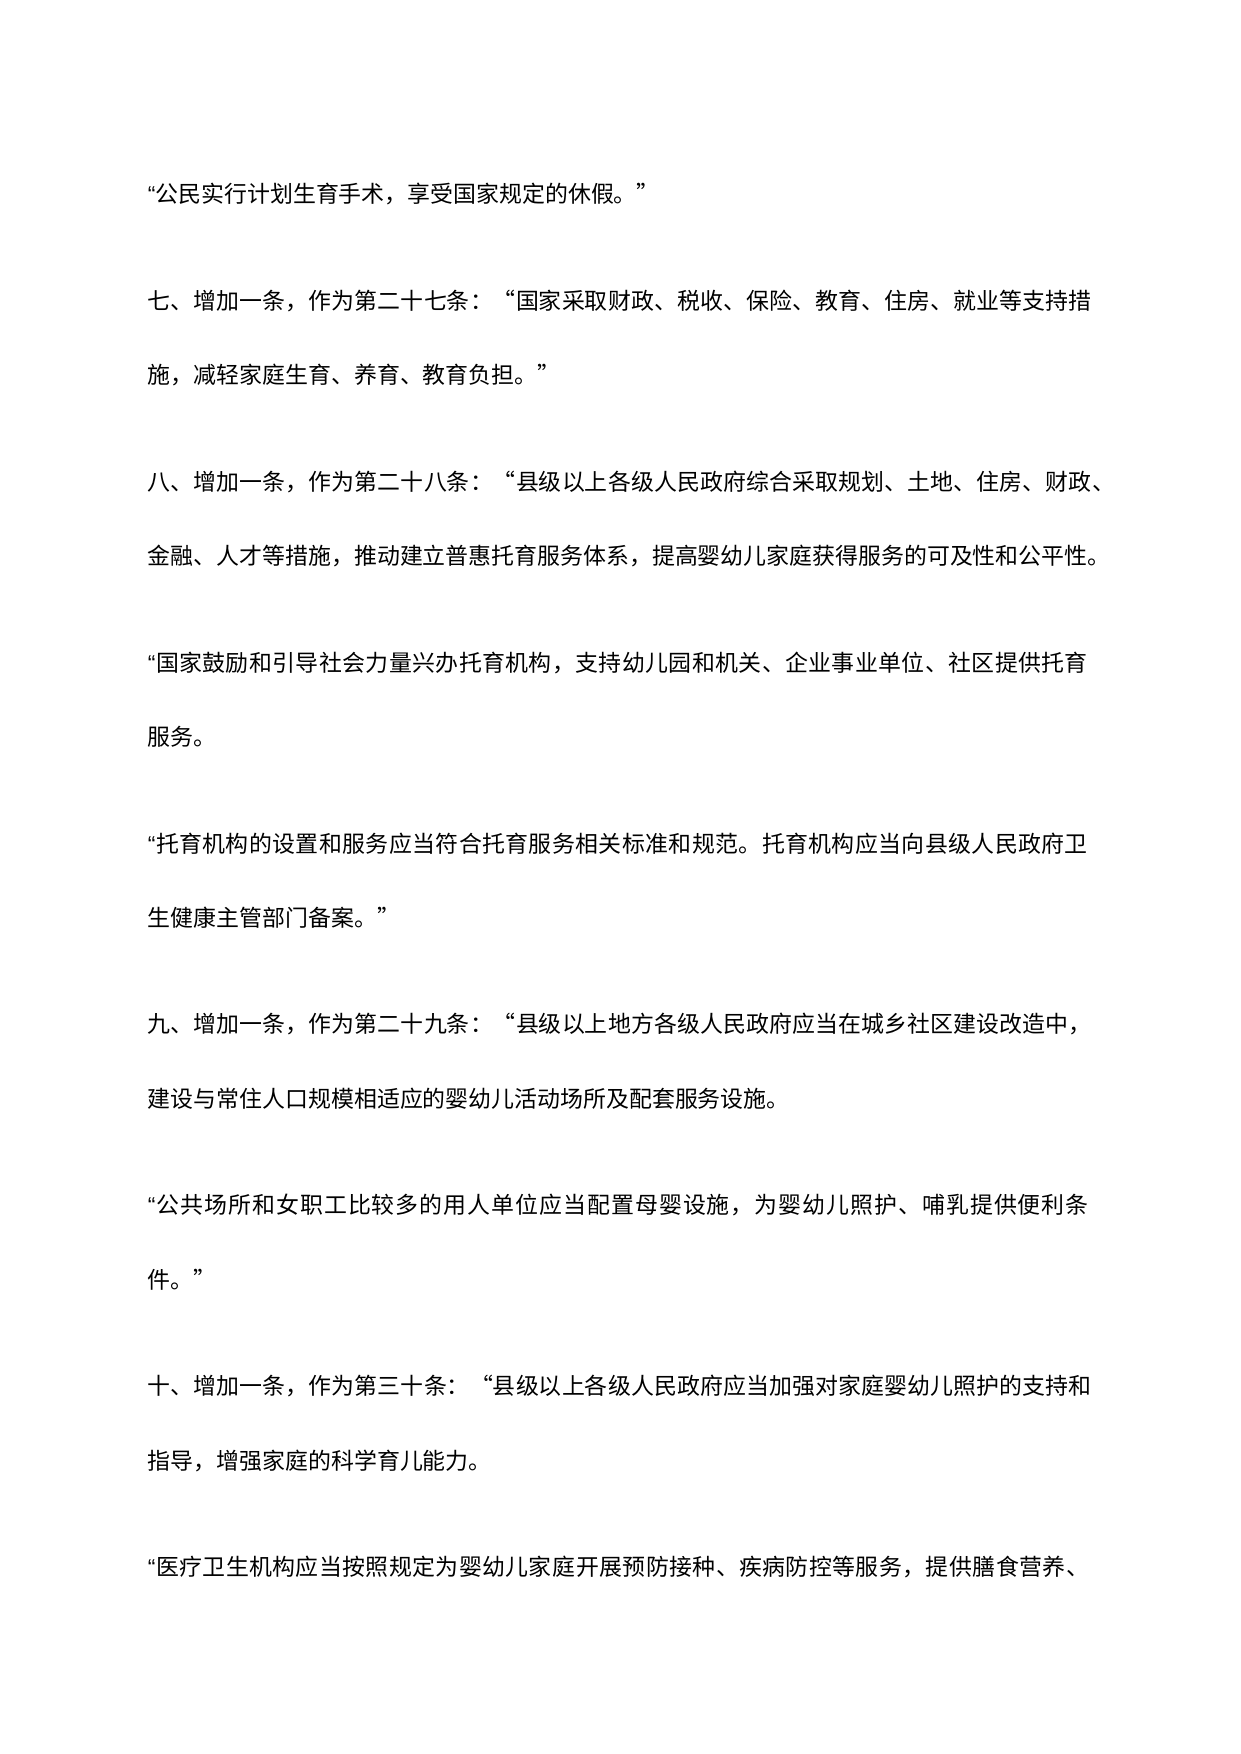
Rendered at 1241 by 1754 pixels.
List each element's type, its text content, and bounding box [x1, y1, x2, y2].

text “国家鼓励和引导社会力量兴办托育机构，支持幼儿园和机关、企业事业单位、社区提供托育服务。 [148, 629, 1092, 768]
text 八、增加一条，作为第二十八条：“县级以上各级人民政府综合采取规划、土地、住房、财政、金融、人才等措施，推动建立普惠托育服务体系，提高婴幼儿家庭获得服务的可及性和公平性。 [148, 448, 1092, 587]
text “托育机构的设置和服务应当符合托育服务相关标准和规范。托育机构应当向县级人民政府卫生健康主管部门备案。” [148, 809, 1092, 949]
text 九、增加一条，作为第二十九条：“县级以上地方各级人民政府应当在城乡社区建设改造中，建设与常住人口规模相适应的婴幼儿活动场所及配套服务设施。 [148, 991, 1092, 1130]
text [148, 1533, 1092, 1598]
text “公共场所和女职工比较多的用人单位应当配置母婴设施，为婴幼儿照护、哺乳提供便利条件。” [148, 1171, 1092, 1311]
text 十、增加一条，作为第三十条：“县级以上各级人民政府应当加强对家庭婴幼儿照护的支持和指导，增强家庭的科学育儿能力。 [148, 1352, 1092, 1492]
text “公民实行计划生育手术，享受国家规定的休假。” [148, 161, 1092, 226]
text 七、增加一条，作为第二十七条：“国家采取财政、税收、保险、教育、住房、就业等支持措施，减轻家庭生育、养育、教育负担。” [148, 267, 1092, 406]
